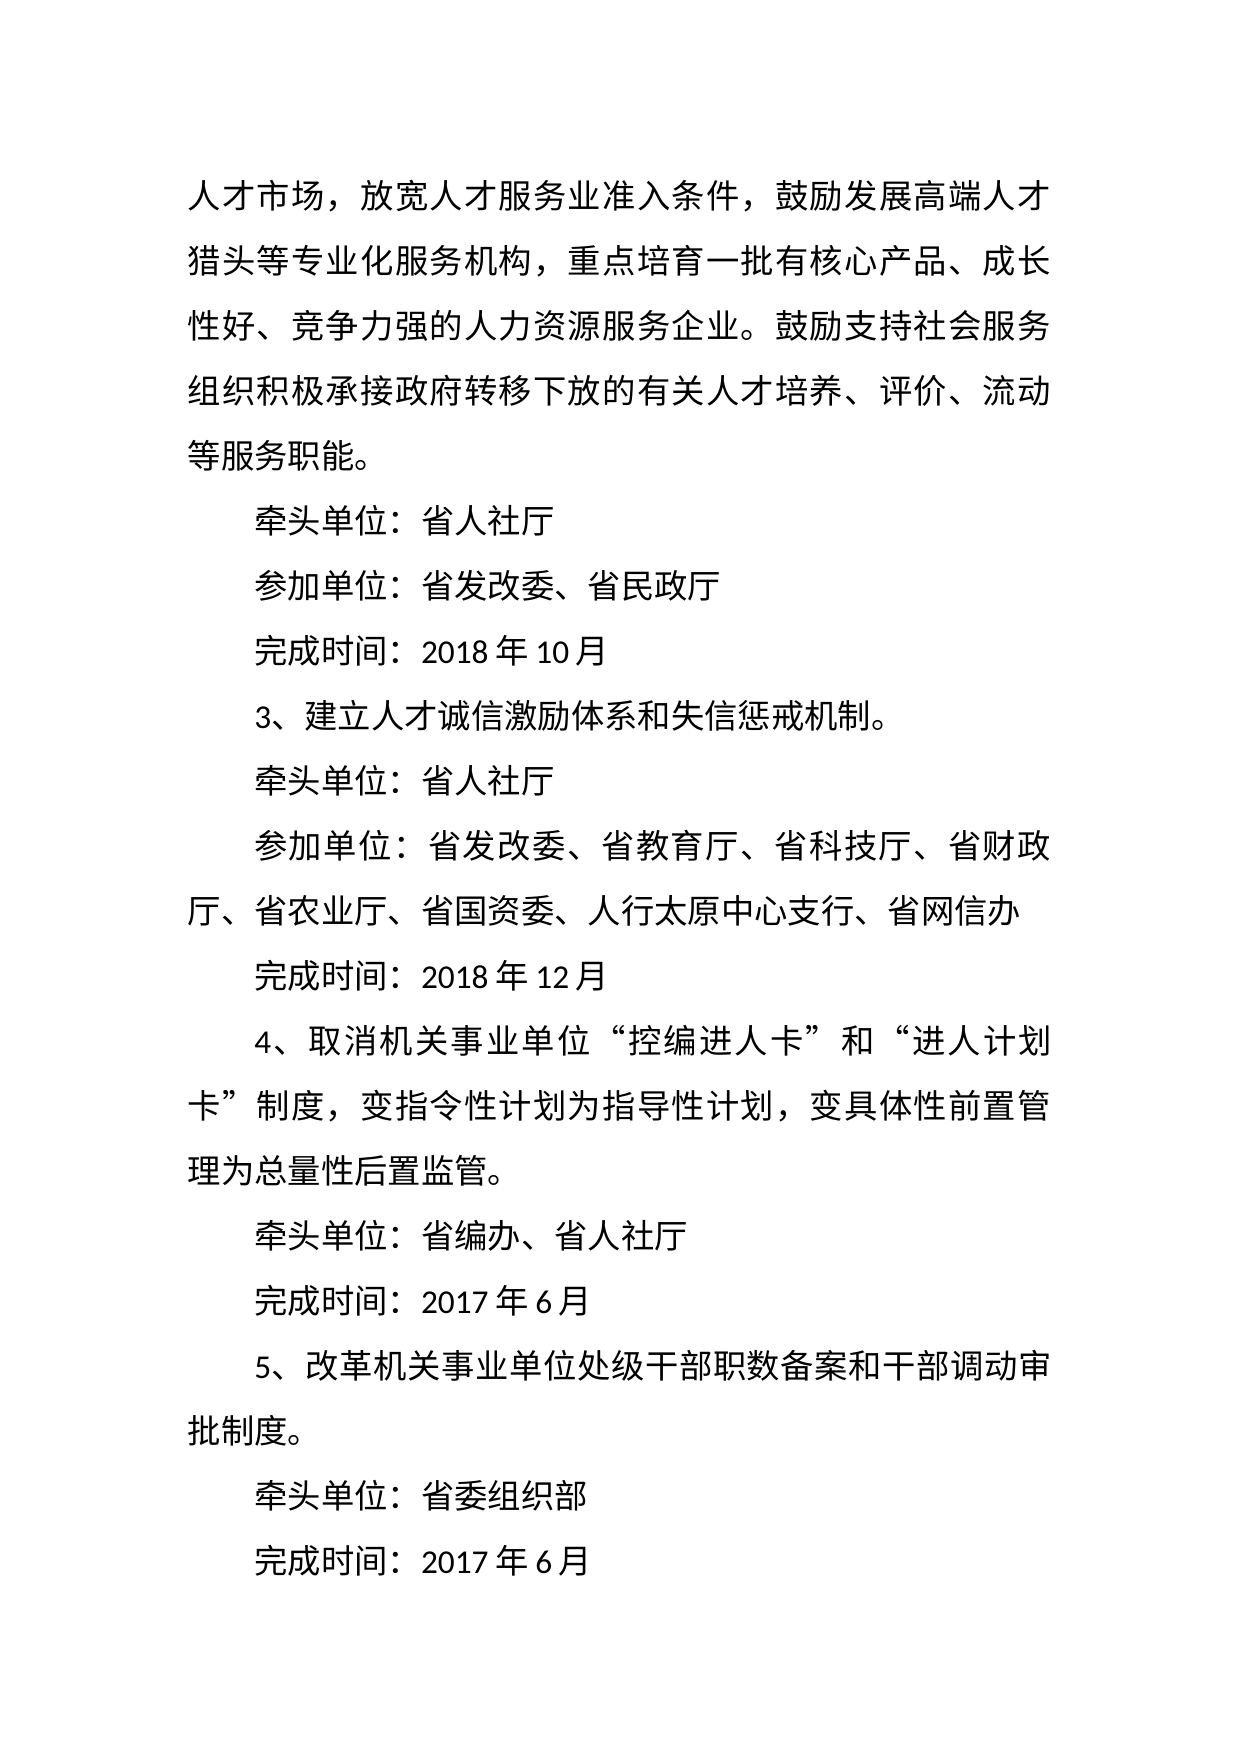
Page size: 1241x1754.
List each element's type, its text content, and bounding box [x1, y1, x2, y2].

text 参加单位：省发改委、省民政厅 [187, 552, 1053, 617]
text 牵头单位：省人社厅 [187, 747, 1053, 812]
text 牵头单位：省编办、省人社厅 [187, 1202, 1053, 1267]
text 5、改革机关事业单位处级干部职数备案和干部调动审批制度。 [187, 1332, 1053, 1462]
text 完成时间：2018年10月 [187, 617, 1053, 682]
text 牵头单位：省委组织部 [187, 1462, 1053, 1527]
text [187, 162, 1053, 487]
text 3、建立人才诚信激励体系和失信惩戒机制。 [187, 682, 1053, 747]
text 完成时间：2017年6月 [187, 1267, 1053, 1332]
text 牵头单位：省人社厅 [187, 487, 1053, 552]
text 完成时间：2018年12月 [187, 942, 1053, 1007]
text 参加单位：省发改委、省教育厅、省科技厅、省财政厅、省农业厅、省国资委、人行太原中心支行、省网信办 [187, 812, 1053, 942]
text 4、取消机关事业单位“控编进人卡”和“进人计划卡”制度，变指令性计划为指导性计划，变具体性前置管理为总量性后置监管。 [187, 1007, 1053, 1202]
text 完成时间：2017年6月 [187, 1527, 1053, 1592]
